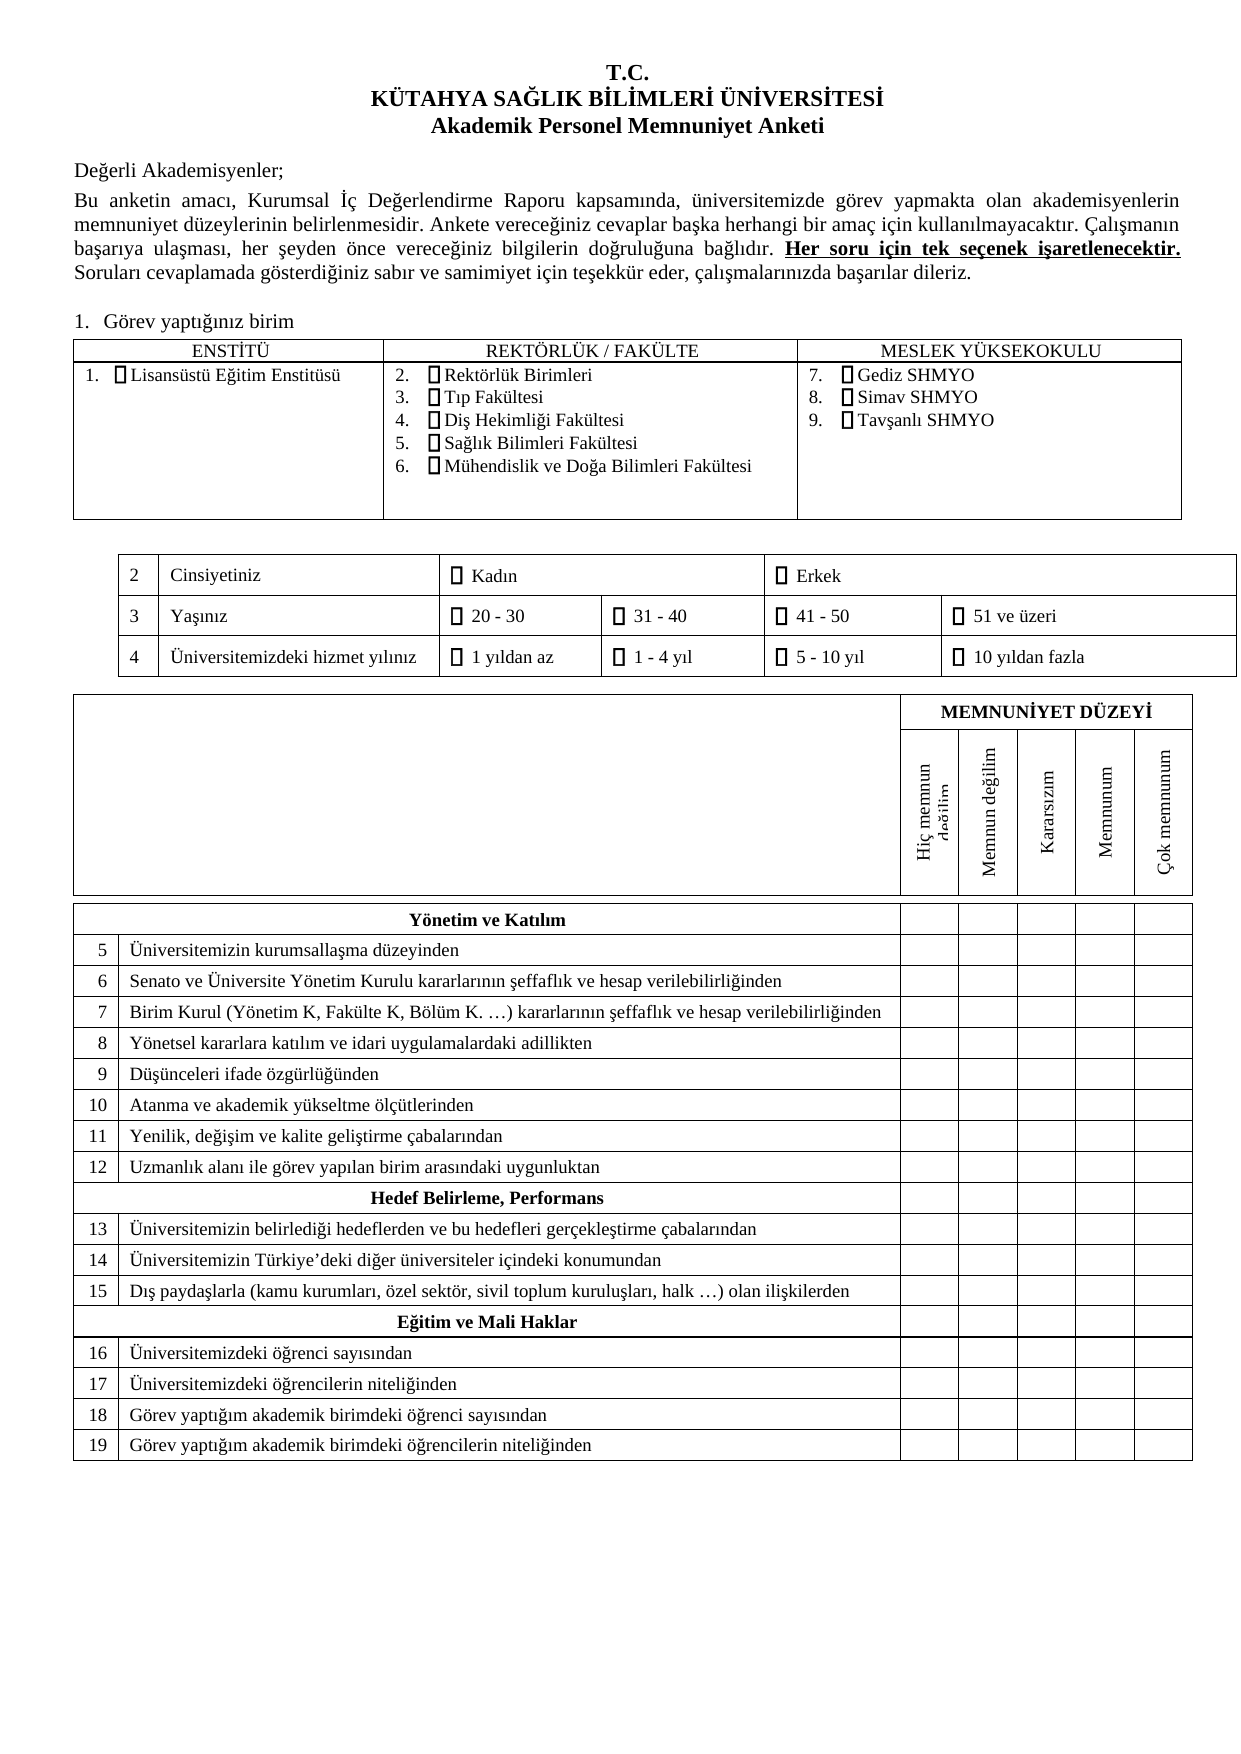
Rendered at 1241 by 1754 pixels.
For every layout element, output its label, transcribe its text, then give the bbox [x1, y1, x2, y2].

table_cell [1018, 1090, 1075, 1120]
table_cell [1135, 997, 1192, 1027]
table_cell [1018, 1121, 1075, 1151]
table_cell [1135, 1214, 1192, 1243]
table_cell 19 [74, 1430, 118, 1460]
table_cell [901, 1183, 958, 1213]
table_cell [1135, 1090, 1192, 1120]
table_cell [1018, 1338, 1075, 1367]
table_cell 12 [74, 1152, 118, 1182]
table_cell [901, 1306, 958, 1336]
table_cell [1076, 1214, 1134, 1243]
table_cell Atanma ve akademik yükseltme ölçütlerinden [119, 1090, 900, 1120]
table_cell 4 [119, 636, 158, 676]
table_cell 6 [74, 966, 118, 996]
table_cell [1135, 1183, 1192, 1213]
table_cell 13 [74, 1214, 118, 1243]
table_cell [1018, 1430, 1075, 1460]
table_cell [1076, 1306, 1134, 1336]
table_cell Eğitim ve Mali Haklar [74, 1306, 900, 1336]
table_cell Üniversitemizdeki öğrenci sayısından [119, 1338, 900, 1367]
table_cell [1076, 966, 1134, 996]
table_cell [1135, 1338, 1192, 1367]
table_cell [959, 1152, 1017, 1182]
table_cell ⎕ 41 - 50 [765, 596, 941, 635]
table_cell [959, 896, 1017, 903]
table_cell [1076, 997, 1134, 1027]
table_cell [1135, 1399, 1192, 1429]
table_cell Yönetsel kararlara katılım ve idari uygulamalardaki adillikten [119, 1028, 900, 1058]
table_cell ⎕ Lisansüstü Eğitim Enstitüsü [74, 363, 383, 519]
list Görev yaptığınız birim [74, 308, 1181, 333]
table_cell ⎕ 1 yıldan az [440, 636, 601, 676]
table_cell [1076, 1338, 1134, 1367]
table_cell [1076, 1245, 1134, 1274]
table_cell [959, 1430, 1017, 1460]
table_cell [1018, 1059, 1075, 1089]
table_cell Üniversitemizdeki öğrencilerin niteliğinden [119, 1368, 900, 1398]
table_cell [959, 1368, 1017, 1398]
table_cell 8 [74, 1028, 118, 1058]
table_cell [1018, 966, 1075, 996]
table_cell [1018, 896, 1076, 903]
table_cell 17 [74, 1368, 118, 1398]
table_cell [959, 1059, 1017, 1089]
table_header MEMNUNİYET DÜZEYİ [901, 695, 1192, 729]
table_cell 11 [74, 1121, 118, 1151]
table_cell [118, 896, 901, 903]
table_cell Hedef Belirleme, Performans [74, 1183, 900, 1213]
table_cell [959, 1121, 1017, 1151]
table_cell [1135, 1368, 1192, 1398]
table_cell [901, 896, 959, 903]
table_cell [901, 1430, 958, 1460]
table_cell [959, 1276, 1017, 1305]
table_cell ⎕ 5 - 10 yıl [765, 636, 941, 676]
table_cell [1018, 1245, 1075, 1274]
table_cell [1018, 1306, 1075, 1336]
table_cell [1018, 1183, 1075, 1213]
table_cell [1135, 1245, 1192, 1274]
table_cell 10 [74, 1090, 118, 1120]
table_cell [1135, 935, 1192, 965]
table_cell [959, 1214, 1017, 1243]
table_cell 5 [74, 935, 118, 965]
table_cell Görev yaptığım akademik birimdeki öğrenci sayısından [119, 1399, 900, 1429]
table_cell 18 [74, 1399, 118, 1429]
table_cell [901, 1399, 958, 1429]
table_cell [74, 896, 118, 903]
table_cell [959, 966, 1017, 996]
table_cell Yönetim ve Katılım [74, 904, 900, 934]
table_cell [1018, 904, 1075, 934]
table_cell [959, 935, 1017, 965]
table_header ENSTİTÜ [74, 340, 383, 361]
table_cell [1076, 1399, 1134, 1429]
table_cell [1076, 1183, 1134, 1213]
table_cell [901, 1059, 958, 1089]
table_cell ⎕ 1 - 4 yıl [602, 636, 764, 676]
table_cell Yenilik, değişim ve kalite geliştirme çabalarından [119, 1121, 900, 1151]
table_cell [1135, 1430, 1192, 1460]
table_cell [1076, 904, 1134, 934]
table_cell [1135, 1276, 1192, 1305]
table_cell 16 [74, 1338, 118, 1367]
table_cell Kararsızım [1018, 730, 1075, 895]
table_cell 7 [74, 997, 118, 1027]
table_cell ⎕ 31 - 40 [602, 596, 764, 635]
table_cell [1076, 1090, 1134, 1120]
table_cell [1018, 935, 1075, 965]
table_cell Üniversitemizdeki hizmet yılınız [159, 636, 439, 676]
table_cell [1076, 1121, 1134, 1151]
table_cell 15 [74, 1276, 118, 1305]
table_cell Uzmanlık alanı ile görev yapılan birim arasındaki uygunluktan [119, 1152, 900, 1182]
table_cell [1135, 1028, 1192, 1058]
table_cell [959, 1183, 1017, 1213]
table_cell ⎕ Rektörlük Birimleri ⎕ Tıp Fakültesi ⎕ Diş Hekimliği Fakültesi ⎕ Sağlık Bilimleri Fakültesi ⎕ Mühendislik ve Doğa Bilimleri Fakültesi [384, 363, 797, 519]
table_cell [901, 935, 958, 965]
table_cell [1135, 1059, 1192, 1089]
table_cell Yaşınız [159, 596, 439, 635]
table_cell [1076, 1430, 1134, 1460]
table_header ⎕ Kadın [440, 555, 764, 594]
table_cell [1076, 1059, 1134, 1089]
table_header 2 [119, 555, 158, 594]
table_cell [901, 1214, 958, 1243]
table_header Cinsiyetiniz [159, 555, 439, 594]
table_cell Çok memnunum [1135, 730, 1192, 895]
table_cell [1135, 1306, 1192, 1336]
table_cell [1076, 1276, 1134, 1305]
table_cell ⎕ 20 - 30 [440, 596, 601, 635]
table_cell [901, 904, 958, 934]
table_cell Üniversitemizin Türkiye’deki diğer üniversiteler içindeki konumundan [119, 1245, 900, 1274]
table_header MESLEK YÜKSEKOKULU [798, 340, 1181, 361]
table_cell 9 [74, 1059, 118, 1089]
table_cell [901, 1276, 958, 1305]
table_cell Memnun değilim [959, 730, 1017, 895]
text Bu anketin amacı, Kurumsal İç Değerlendirme Raporu kapsamında, üniversitemizde görev yapmakta olan akademisyenlerin memnuniyet düzeylerinin belirlenmesidir. Ankete vereceğiniz cevaplar başka herhangi bir amaç için kullanılmayacaktır. Çalışmanın başarıya ulaşması, her şeyden önce vereceğiniz bilgilerin doğruluğuna bağlıdır. Her soru için tek seçenek işaretlenecektir. Soruları cevaplamada gösterdiğiniz sabır ve samimiyet için teşekkür eder, çalışmalarınızda başarılar dileriz. [74, 188, 1181, 284]
table_cell [1018, 1399, 1075, 1429]
table_cell Hiç memnun değilim [901, 730, 958, 895]
table_cell [901, 1090, 958, 1120]
table_cell [901, 966, 958, 996]
table_cell Üniversitemizin belirlediği hedeflerden ve bu hedefleri gerçekleştirme çabalarından [119, 1214, 900, 1243]
table_cell Üniversitemizin kurumsallaşma düzeyinden [119, 935, 900, 965]
table_cell [1134, 896, 1192, 903]
table_cell [1076, 935, 1134, 965]
table_cell [901, 1152, 958, 1182]
table_cell [1018, 997, 1075, 1027]
table_cell [959, 1245, 1017, 1274]
text T.C. [74, 59, 1181, 85]
text Akademik Personel Memnuniyet Anketi [74, 112, 1181, 138]
text Değerli Akademisyenler; [74, 157, 1181, 182]
table_header REKTÖRLÜK / FAKÜLTE [384, 340, 797, 361]
text KÜTAHYA SAĞLIK BİLİMLERİ ÜNİVERSİTESİ [74, 85, 1181, 112]
table_cell [959, 1028, 1017, 1058]
table_cell [901, 1028, 958, 1058]
table_cell [901, 997, 958, 1027]
table_header ⎕ Erkek [765, 555, 1236, 594]
table_cell [1135, 966, 1192, 996]
table_cell [1076, 1152, 1134, 1182]
table_cell 3 [119, 596, 158, 635]
table_cell 14 [74, 1245, 118, 1274]
table_cell Görev yaptığım akademik birimdeki öğrencilerin niteliğinden [119, 1430, 900, 1460]
table_cell [1018, 1214, 1075, 1243]
table_cell [901, 1245, 958, 1274]
table_cell [1018, 1276, 1075, 1305]
table_cell [1135, 1121, 1192, 1151]
table_cell [1018, 1368, 1075, 1398]
table_header [74, 695, 900, 895]
table_cell [1018, 1028, 1075, 1058]
table_cell Düşünceleri ifade özgürlüğünden [119, 1059, 900, 1089]
table_cell [1076, 896, 1134, 903]
table_cell [959, 904, 1017, 934]
table_cell ⎕ Gediz SHMYO ⎕ Simav SHMYO ⎕ Tavşanlı SHMYO [798, 363, 1181, 519]
table_cell Memnunum [1076, 730, 1134, 895]
table_cell [959, 1399, 1017, 1429]
table_cell [1076, 1028, 1134, 1058]
table_cell [959, 1338, 1017, 1367]
table_cell [959, 1306, 1017, 1336]
table_cell [901, 1368, 958, 1398]
table_cell [959, 997, 1017, 1027]
table_cell [1076, 1368, 1134, 1398]
table_cell Birim Kurul (Yönetim K, Fakülte K, Bölüm K. …) kararlarının şeffaflık ve hesap verilebilirliğinden [119, 997, 900, 1027]
table_cell [1135, 904, 1192, 934]
table_cell ⎕ 10 yıldan fazla [942, 636, 1236, 676]
table_cell [901, 1121, 958, 1151]
table_cell Dış paydaşlarla (kamu kurumları, özel sektör, sivil toplum kuruluşları, halk …) olan ilişkilerden [119, 1276, 900, 1305]
table_cell Senato ve Üniversite Yönetim Kurulu kararlarının şeffaflık ve hesap verilebilirliğinden [119, 966, 900, 996]
table_cell [1135, 1152, 1192, 1182]
table_cell [1018, 1152, 1075, 1182]
table_cell ⎕ 51 ve üzeri [942, 596, 1236, 635]
table_cell [959, 1090, 1017, 1120]
table_cell [901, 1338, 958, 1367]
